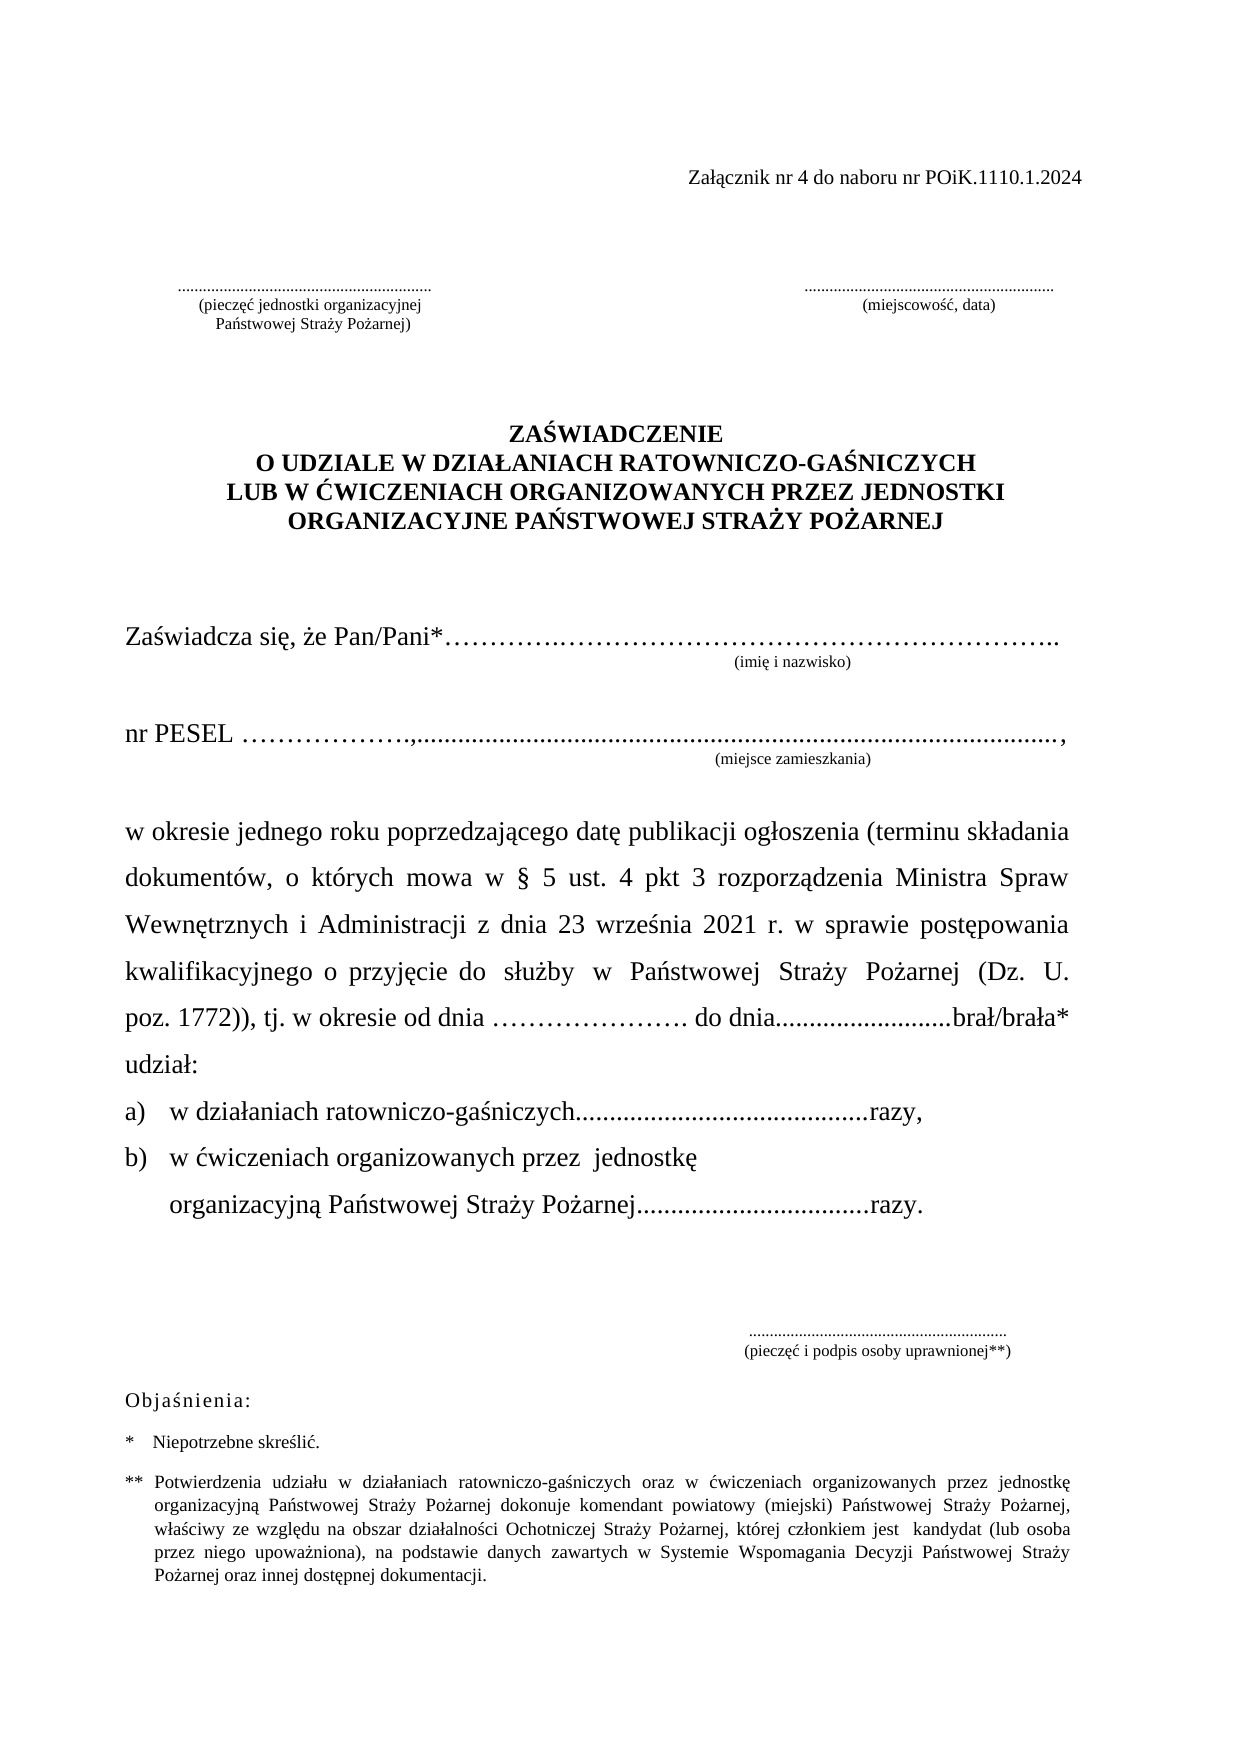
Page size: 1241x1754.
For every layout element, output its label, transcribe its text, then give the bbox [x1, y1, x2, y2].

text (miejsce zamieszkania) [713, 749, 873, 768]
text Zaświadcza się, że Pan/Pani*………….……………………………………………….. [125, 620, 1082, 651]
text (pieczęć jednostki organizacyjnej (miejscowość, data) [198, 295, 1082, 314]
text udział: [125, 1048, 1082, 1079]
text .............................................................. [748, 1321, 1082, 1340]
text Załącznik nr 4 do naboru nr POiK.1110.1.2024 [112, 164, 1082, 189]
text (imię i nazwisko) [712, 652, 873, 671]
text (pieczęć i podpis osoby uprawnionej**) [744, 1341, 1082, 1360]
text ** Potwierdzenia udziału w działaniach ratowniczo-gaśniczych oraz w ćwiczeniach organizowanych przez jednostkę organizacyjną Państwowej Straży Pożarnej dokonuje komendant powiatowy (miejski) Państwowej Straży Pożarnej, właściwy ze względu na obszar działalności Ochotniczej Straży Pożarnej, której członkiem jest kandydat (lub osoba przez niego upoważniona), na podstawie danych zawartych w Systemie Wspomagania Decyzji Państwowej Straży Pożarnej oraz innej dostępnej dokumentacji. [124, 1471, 1071, 1585]
text ORGANIZACYJNE PAŃSTWOWEJ STRAŻY POŻARNEJ [287, 506, 1082, 534]
text nr PESEL ………………., , [125, 717, 1082, 748]
text Objaśnienia: [125, 1388, 1082, 1412]
text O UDZIALE W DZIAŁANIACH RATOWNICZO-GAŚNICZYCH LUB W ĆWICZENIACH ORGANIZOWANYCH PRZEZ JEDNOSTKI [226, 448, 1025, 506]
text ............................................................. ............................................................ [177, 276, 1082, 295]
list w działaniach ratowniczo-gaśniczych razy, [124, 1095, 1082, 1126]
text w okresie jednego roku poprzedzającego datę publikacji ogłoszenia (terminu składania dokumentów, o których mowa w § 5 ust. 4 pkt 3 rozporządzenia Ministra Spraw Wewnętrznych i Administracji z dnia 23 września 2021 r. w sprawie postępowania kwalifikacyjnego o przyjęcie do służby w Państwowej Straży Pożarnej (Dz. U. poz. 1772)), tj. w okresie od dnia …………………. do dnia brał/brała* [125, 814, 1070, 1032]
text * Niepotrzebne skreślić. [125, 1431, 1082, 1452]
text ZAŚWIADCZENIE [508, 419, 1082, 448]
text organizacyjną Państwowej Straży Pożarnej razy. [169, 1188, 1082, 1219]
list w ćwiczeniach organizowanych przez jednostkę [124, 1141, 1082, 1172]
text Państwowej Straży Pożarnej) [215, 314, 1082, 333]
